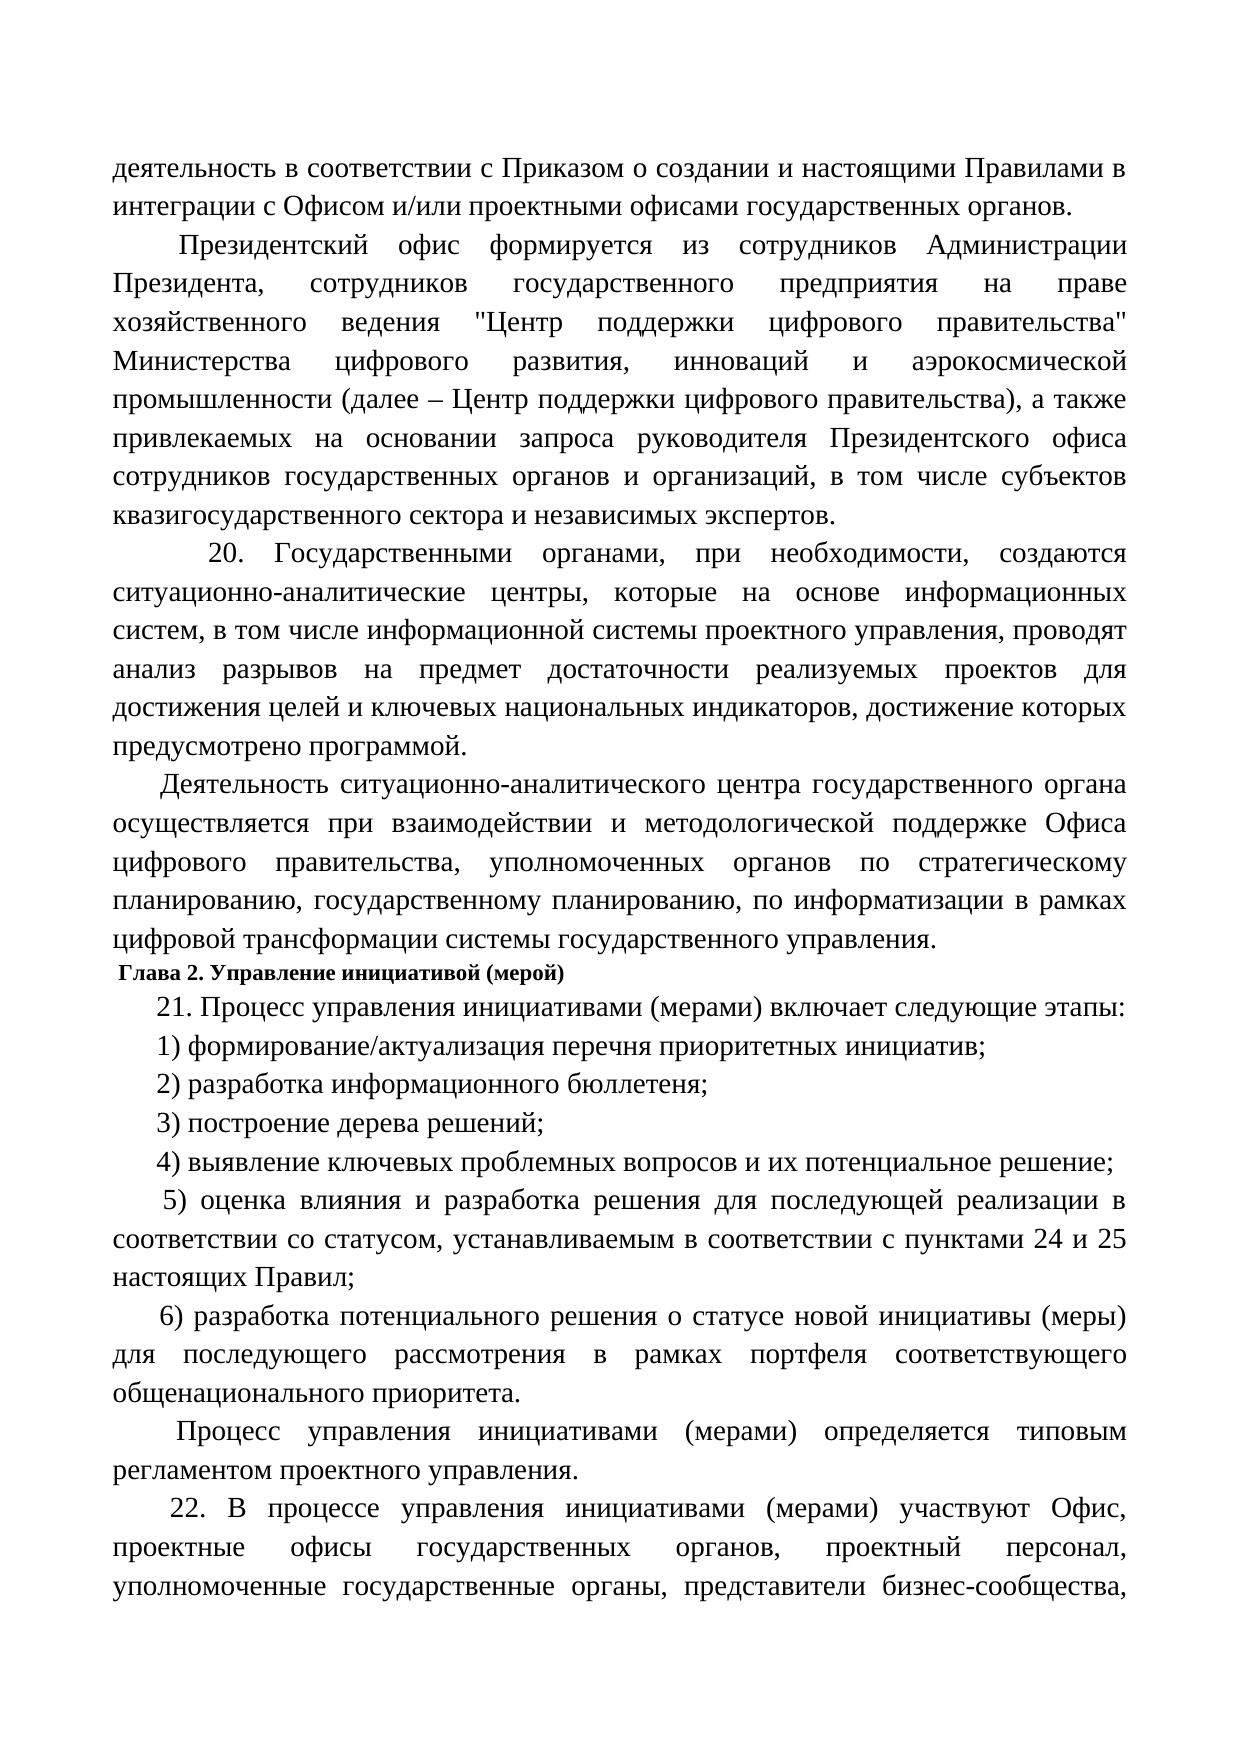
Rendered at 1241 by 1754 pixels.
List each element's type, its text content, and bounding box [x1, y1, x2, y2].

text 20. Государственными органами, при необходимости, создаются ситуационно-аналитические центры, которые на основе информационных систем, в том числе информационной системы проектного управления, проводят анализ разрывов на предмет достаточности реализуемых проектов для достижения целей и ключевых национальных индикаторов, достижение которых предусмотрено программой. [112, 535, 1128, 762]
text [112, 1491, 1128, 1601]
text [112, 150, 1128, 222]
text 3) построение дерева решений; [112, 1105, 1128, 1139]
text 4) выявление ключевых проблемных вопросов и их потенциальное решение; [112, 1144, 1128, 1177]
text 6) разработка потенциального решения о статусе новой инициативы (меры) для последующего рассмотрения в рамках портфеля соответствующего общенационального приоритета. [112, 1298, 1128, 1408]
text Процесс управления инициативами (мерами) определяется типовым регламентом проектного управления. [112, 1413, 1128, 1486]
text 21. Процесс управления инициативами (мерами) включает следующие этапы: [112, 989, 1128, 1023]
text Президентский офис формируется из сотрудников Администрации Президента, сотрудников государственного предприятия на праве хозяйственного ведения "Центр поддержки цифрового правительства" Министерства цифрового развития, инноваций и аэрокосмической промышленности (далее – Центр поддержки цифрового правительства), а также привлекаемых на основании запроса руководителя Президентского офиса сотрудников государственных органов и организаций, в том числе субъектов квазигосударственного сектора и независимых экспертов. [112, 227, 1128, 530]
text Глава 2. Управление инициативой (мерой) [112, 959, 1128, 986]
text Деятельность ситуационно-аналитического центра государственного органа осуществляется при взаимодействии и методологической поддержке Офиса цифрового правительства, уполномоченных органов по стратегическому планированию, государственному планированию, по информатизации в рамках цифровой трансформации системы государственного управления. [112, 767, 1128, 954]
text 2) разработка информационного бюллетеня; [112, 1067, 1128, 1100]
text 5) оценка влияния и разработка решения для последующей реализации в соответствии со статусом, устанавливаемым в соответствии с пунктами 24 и 25 настоящих Правил; [112, 1182, 1128, 1293]
text 1) формирование/актуализация перечня приоритетных инициатив; [112, 1028, 1128, 1062]
